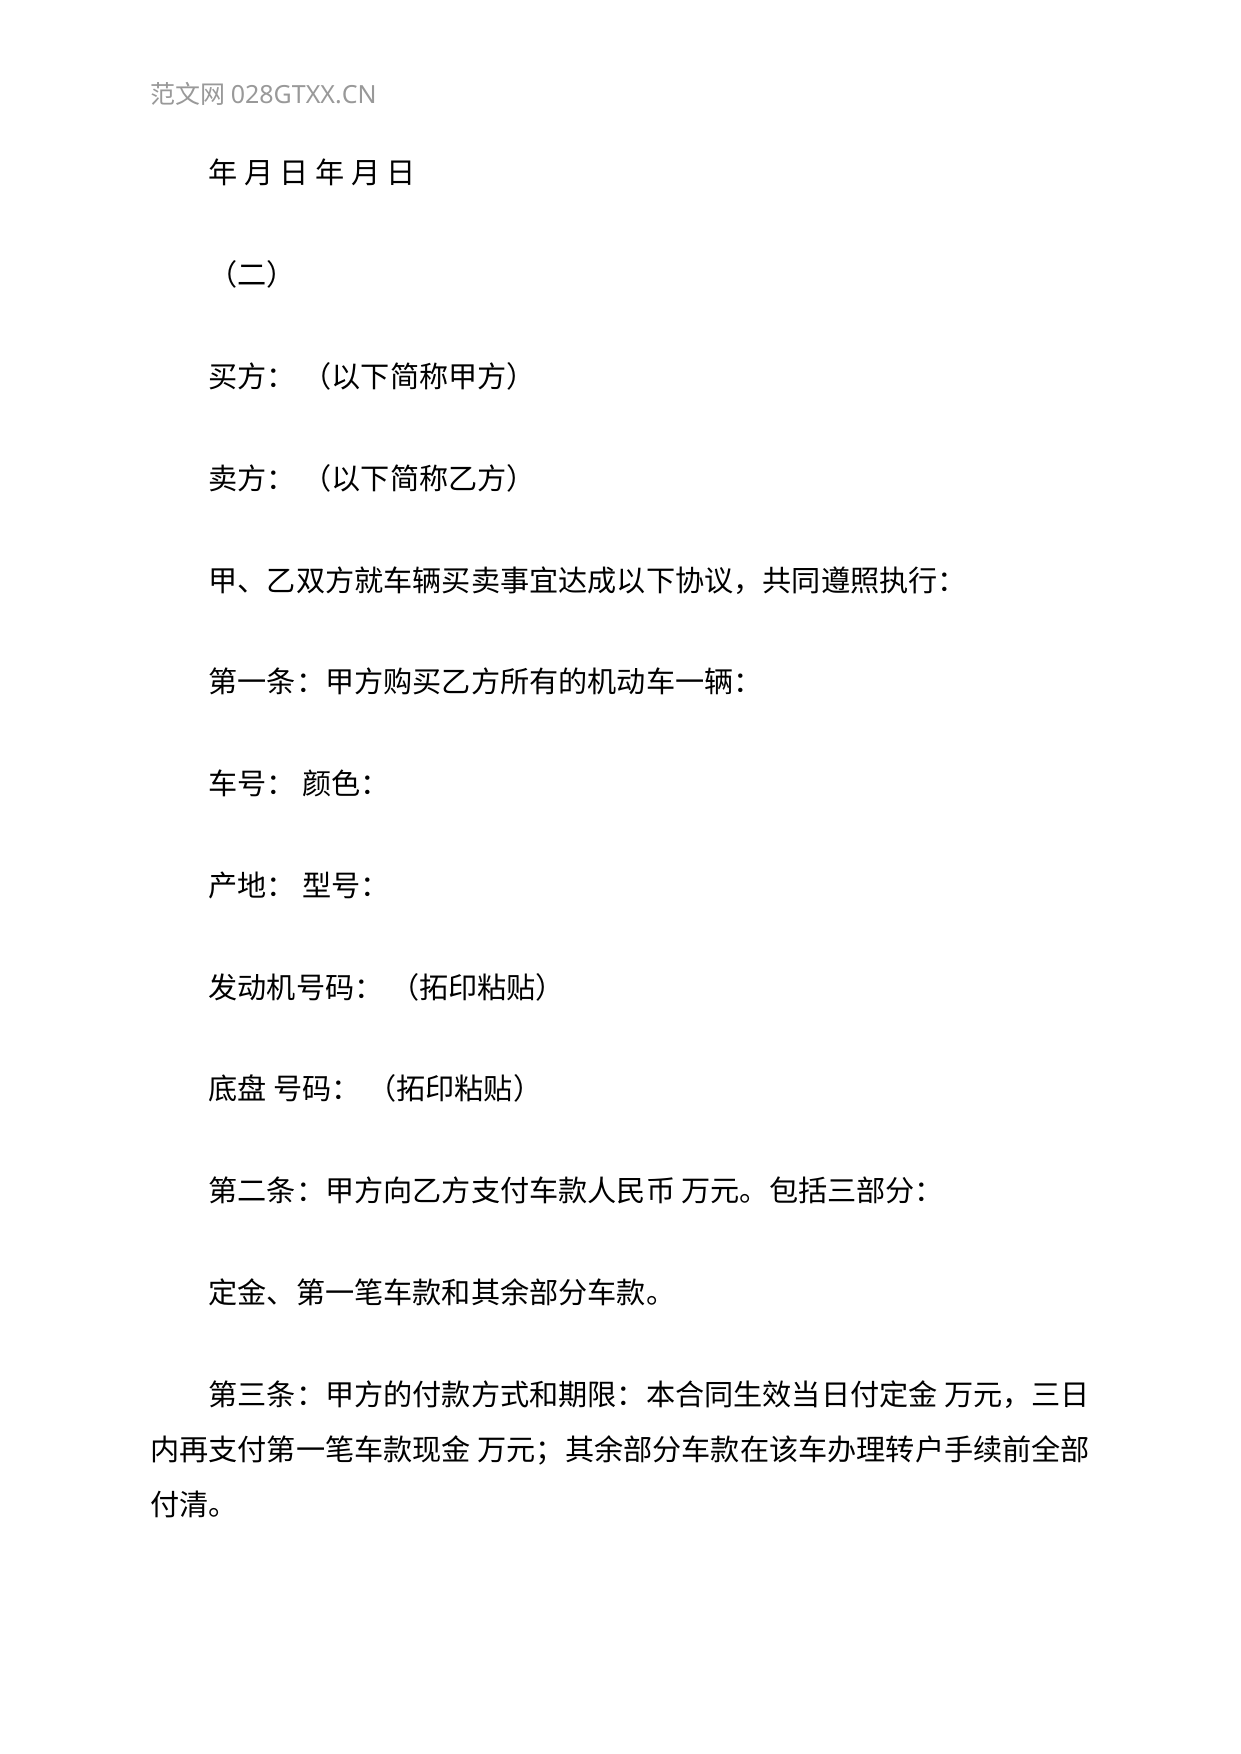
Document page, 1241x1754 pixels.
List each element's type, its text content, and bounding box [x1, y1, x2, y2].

text 卖方： （以下简称乙方） [150, 455, 1090, 498]
text （二） [150, 252, 1090, 294]
text 车号： 颜色： [150, 761, 1090, 803]
text 底盘 号码： （拓印粘贴） [150, 1066, 1090, 1108]
text 第一条：甲方购买乙方所有的机动车一辆： [150, 659, 1090, 701]
text 产地： 型号： [150, 862, 1090, 905]
text 年 月 日 年 月 日 [150, 150, 1090, 192]
text 第三条：甲方的付款方式和期限：本合同生效当日付定金 万元，三日内再支付第一笔车款现金 万元；其余部分车款在该车办理转户手续前全部付清。 [150, 1371, 1090, 1523]
text 买方： （以下简称甲方） [150, 353, 1090, 396]
text 发动机号码： （拓印粘贴） [150, 964, 1090, 1006]
text 甲、乙双方就车辆买卖事宜达成以下协议，共同遵照执行： [150, 557, 1090, 599]
text 第二条：甲方向乙方支付车款人民币 万元。包括三部分： [150, 1168, 1090, 1210]
text 定金、第一笔车款和其余部分车款。 [150, 1269, 1090, 1312]
